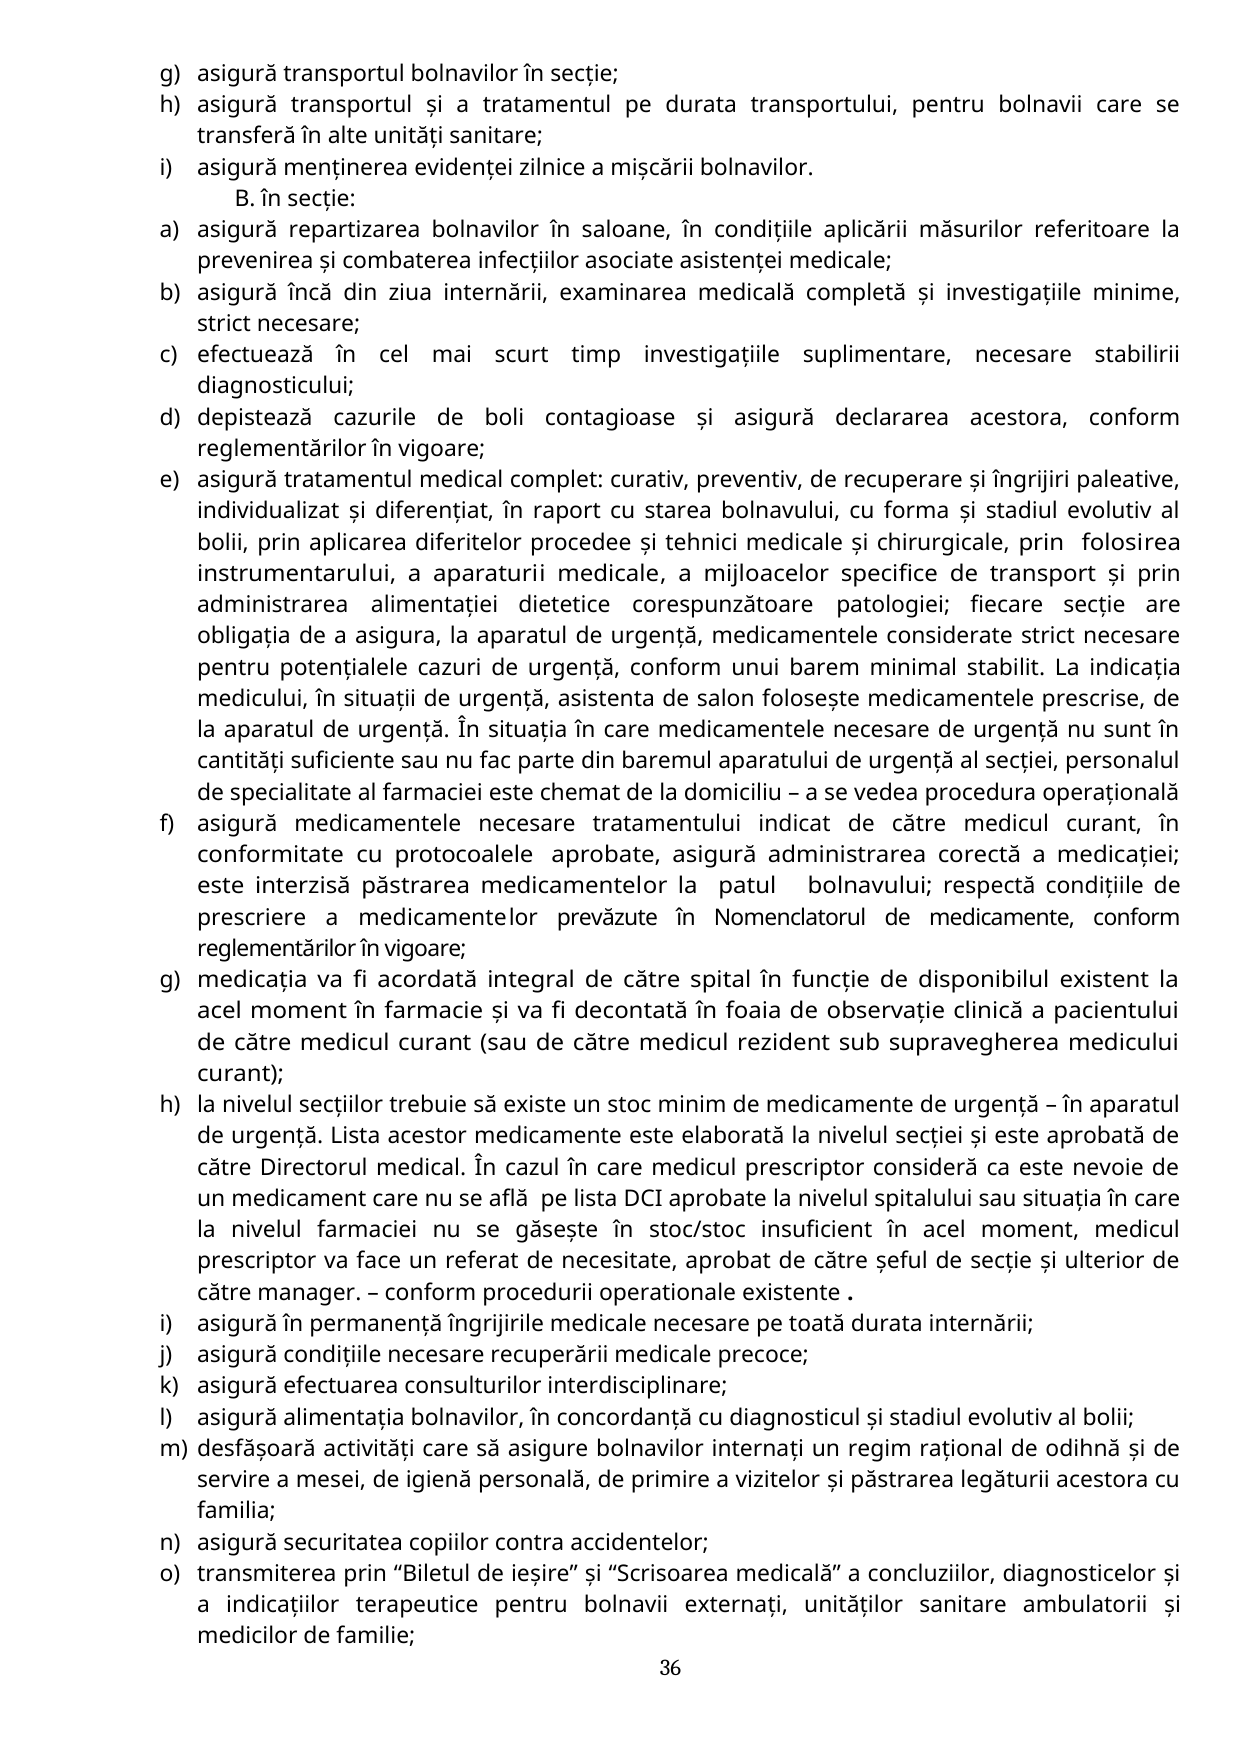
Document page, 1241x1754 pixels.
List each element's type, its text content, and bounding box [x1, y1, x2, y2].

list asigură transportul şi a tratamentul pe durata transportului, pentru bolnavii care se transferă în alte unităţi sanitare; [159, 88, 1181, 151]
list asigură condiţiile necesare recuperării medicale precoce; [159, 1338, 1181, 1369]
list asigură încă din ziua internării, examinarea medicală completă şi investigaţiile minime, strict necesare; [159, 276, 1181, 338]
list asigură repartizarea bolnavilor în saloane, în condiţiile aplicării măsurilor referitoare la prevenirea şi combaterea infecţiilor asociate asistenței medicale; [159, 213, 1181, 276]
list asigură alimentaţia bolnavilor, în concordanţă cu diagnosticul şi stadiul evolutiv al bolii; [159, 1401, 1181, 1432]
list asigură securitatea copiilor contra accidentelor; [159, 1526, 1181, 1557]
list asigură efectuarea consulturilor interdisciplinare; [159, 1369, 1181, 1401]
list efectuează în cel mai scurt timp investigaţiile suplimentare, necesare stabilirii diagnosticului; [159, 338, 1181, 401]
list medicația va fi acordată integral de către spital în funcție de disponibilul existent la acel moment în farmacie și va fi decontată în foaia de observație clinică a pacientului de către medicul curant (sau de către medicul rezident sub supravegherea medicului curant); [159, 963, 1181, 1088]
list transmiterea prin “Biletul de ieşire” şi “Scrisoarea medicală” a concluziilor, diagnosticelor şi a indicaţiilor terapeutice pentru bolnavii externaţi, unităţilor sanitare ambulatorii şi medicilor de familie; [159, 1557, 1181, 1651]
list asigură medicamentele necesare tratamentului indicat de către medicul curant, în conformitate cu protocoalele aprobate, asigură administrarea corectă a medicației; este interzisă păstrarea medicamentelor la patul bolnavului; respectă condițiile de prescriere a medicamentelor prevăzute în Nomenclatorul de medicamente, conform reglementărilor în vigoare; [159, 807, 1181, 963]
list la nivelul secțiilor trebuie să existe un stoc minim de medicamente de urgență – în aparatul de urgență. Lista acestor medicamente este elaborată la nivelul secției și este aprobată de către Directorul medical. În cazul în care medicul prescriptor consideră ca este nevoie de un medicament care nu se află pe lista DCI aprobate la nivelul spitalului sau situația în care la nivelul farmaciei nu se găsește în stoc/stoc insuficient în acel moment, medicul prescriptor va face un referat de necesitate, aprobat de către șeful de secție și ulterior de către manager. – conform procedurii operationale existente . [159, 1088, 1181, 1307]
text B. în secţie: [159, 182, 1181, 213]
list desfăşoară activităţi care să asigure bolnavilor internaţi un regim raţional de odihnă şi de servire a mesei, de igienă personală, de primire a vizitelor şi păstrarea legăturii acestora cu familia; [159, 1432, 1181, 1526]
list asigură în permanență îngrijirile medicale necesare pe toată durata internării; [159, 1307, 1181, 1338]
list asigură menţinerea evidenţei zilnice a mişcării bolnavilor. [159, 151, 1181, 182]
list asigură transportul bolnavilor în secţie; [159, 57, 1181, 88]
list depistează cazurile de boli contagioase şi asigură declararea acestora, conform reglementărilor în vigoare; [159, 401, 1181, 463]
list asigură tratamentul medical complet: curativ, preventiv, de recuperare și îngrijiri paleative, individualizat şi diferenţiat, în raport cu starea bolnavului, cu forma şi stadiul evolutiv al bolii, prin aplicarea diferitelor procedee şi tehnici medicale şi chirurgicale, prin folosirea instrumentarului, a aparaturii medicale, a mijloacelor specifice de transport și prin administrarea alimentației dietetice corespunzătoare patologiei; fiecare secţie are obligația de a asigura, la aparatul de urgenţă, medicamentele considerate strict necesare pentru potenţialele cazuri de urgenţă, conform unui barem minimal stabilit. La indicaţia medicului, în situaţii de urgenţă, asistenta de salon foloseşte medicamentele prescrise, de la aparatul de urgenţă. În situaţia în care medicamentele necesare de urgență nu sunt în cantități suficiente sau nu fac parte din baremul aparatului de urgență al secției, personalul de specialitate al farmaciei este chemat de la domiciliu – a se vedea procedura operațională [159, 463, 1181, 807]
